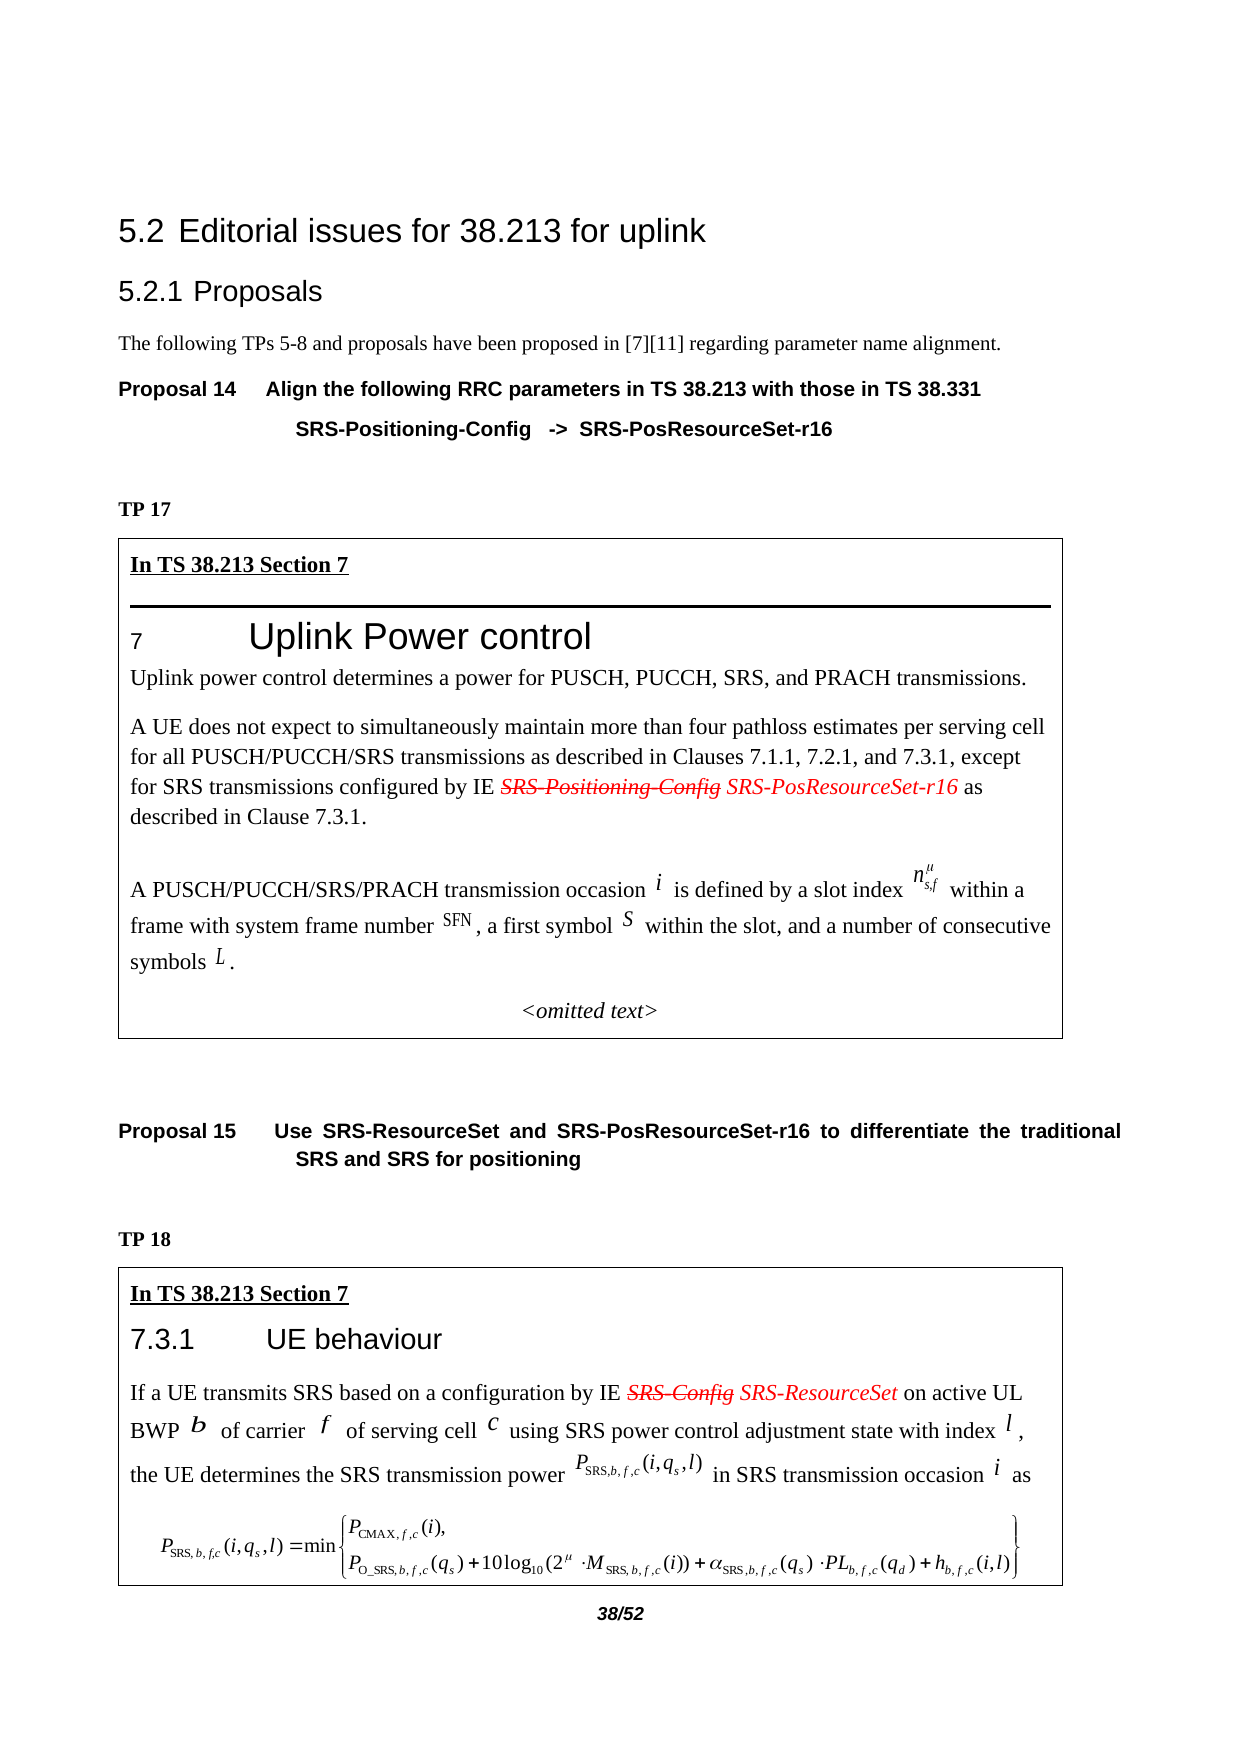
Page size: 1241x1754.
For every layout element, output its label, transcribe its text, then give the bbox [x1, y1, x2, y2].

table_header In TS 38.213 Section 7 Uplink Power control Uplink power control determines a power for PUSCH, PUCCH, SRS, and PRACH transmissions. A UE does not expect to simultaneously maintain more than four pathloss estimates per serving cell for all PUSCH/PUCCH/SRS transmissions as described in Clauses 7.1.1, 7.2.1, and 7.3.1, except for SRS transmissions configured by IE SRS-Positioning-Config SRS-PosResourceSet-r16 as described in Clause 7.3.1. A PUSCH/PUCCH/SRS/PRACH transmission occasion is defined by a slot index within a frame with system frame number , a first symbol within the slot, and a number of consecutive symbols . <omitted text> [119, 539, 1062, 1038]
subtitle Editorial issues for 38.213 for uplink [118, 211, 1122, 249]
subtitle Proposals [118, 274, 1122, 307]
list SRS-Positioning-Config -> SRS-PosResourceSet-r16 [295, 417, 1122, 441]
text Use SRS-ResourceSet and SRS-PosResourceSet-r16 to differentiate the traditional SRS and SRS for positioning [118, 1119, 1122, 1171]
text Align the following RRC parameters in TS 38.213 with those in TS 38.331 [118, 377, 1122, 401]
text The following TPs 5-8 and proposals have been proposed in [7][11] regarding parameter name alignment. [118, 331, 1122, 355]
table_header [119, 1268, 1062, 1585]
